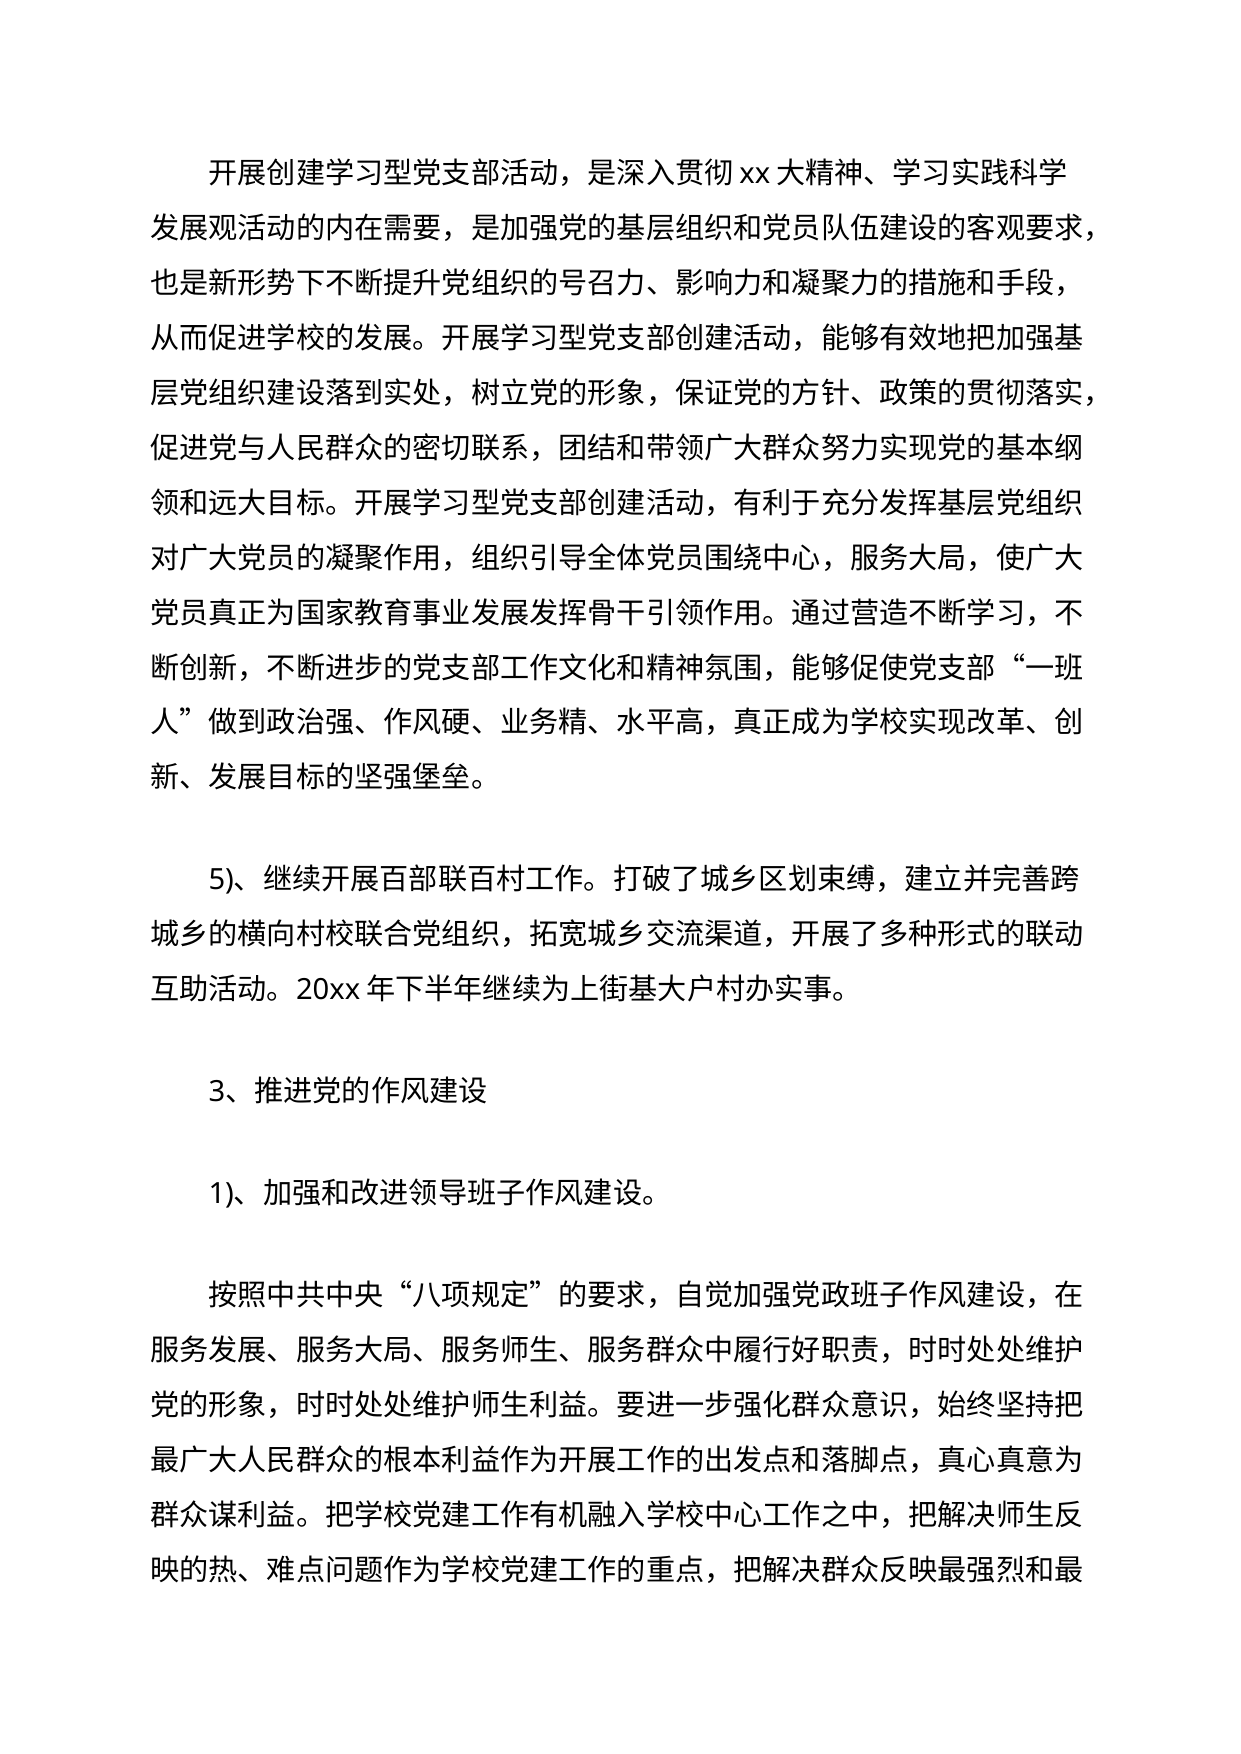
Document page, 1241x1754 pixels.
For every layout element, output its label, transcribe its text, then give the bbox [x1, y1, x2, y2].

text 1)、加强和改进领导班子作风建设。 [150, 1169, 1090, 1212]
text 开展创建学习型党支部活动，是深入贯彻xx大精神、学习实践科学发展观活动的内在需要，是加强党的基层组织和党员队伍建设的客观要求，也是新形势下不断提升党组织的号召力、影响力和凝聚力的措施和手段，从而促进学校的发展。开展学习型党支部创建活动，能够有效地把加强基层党组织建设落到实处，树立党的形象，保证党的方针、政策的贯彻落实，促进党与人民群众的密切联系，团结和带领广大群众努力实现党的基本纲领和远大目标。开展学习型党支部创建活动，有利于充分发挥基层党组织对广大党员的凝聚作用，组织引导全体党员围绕中心，服务大局，使广大党员真正为国家教育事业发展发挥骨干引领作用。通过营造不断学习，不断创新，不断进步的党支部工作文化和精神氛围，能够促使党支部“一班人”做到政治强、作风硬、业务精、水平高，真正成为学校实现改革、创新、发展目标的坚强堡垒。 [150, 150, 1090, 796]
text 5)、继续开展百部联百村工作。打破了城乡区划束缚，建立并完善跨城乡的横向村校联合党组织，拓宽城乡交流渠道，开展了多种形式的联动互助活动。20xx年下半年继续为上街基大户村办实事。 [150, 856, 1090, 1008]
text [150, 1272, 1090, 1588]
text 3、推进党的作风建设 [150, 1068, 1090, 1110]
